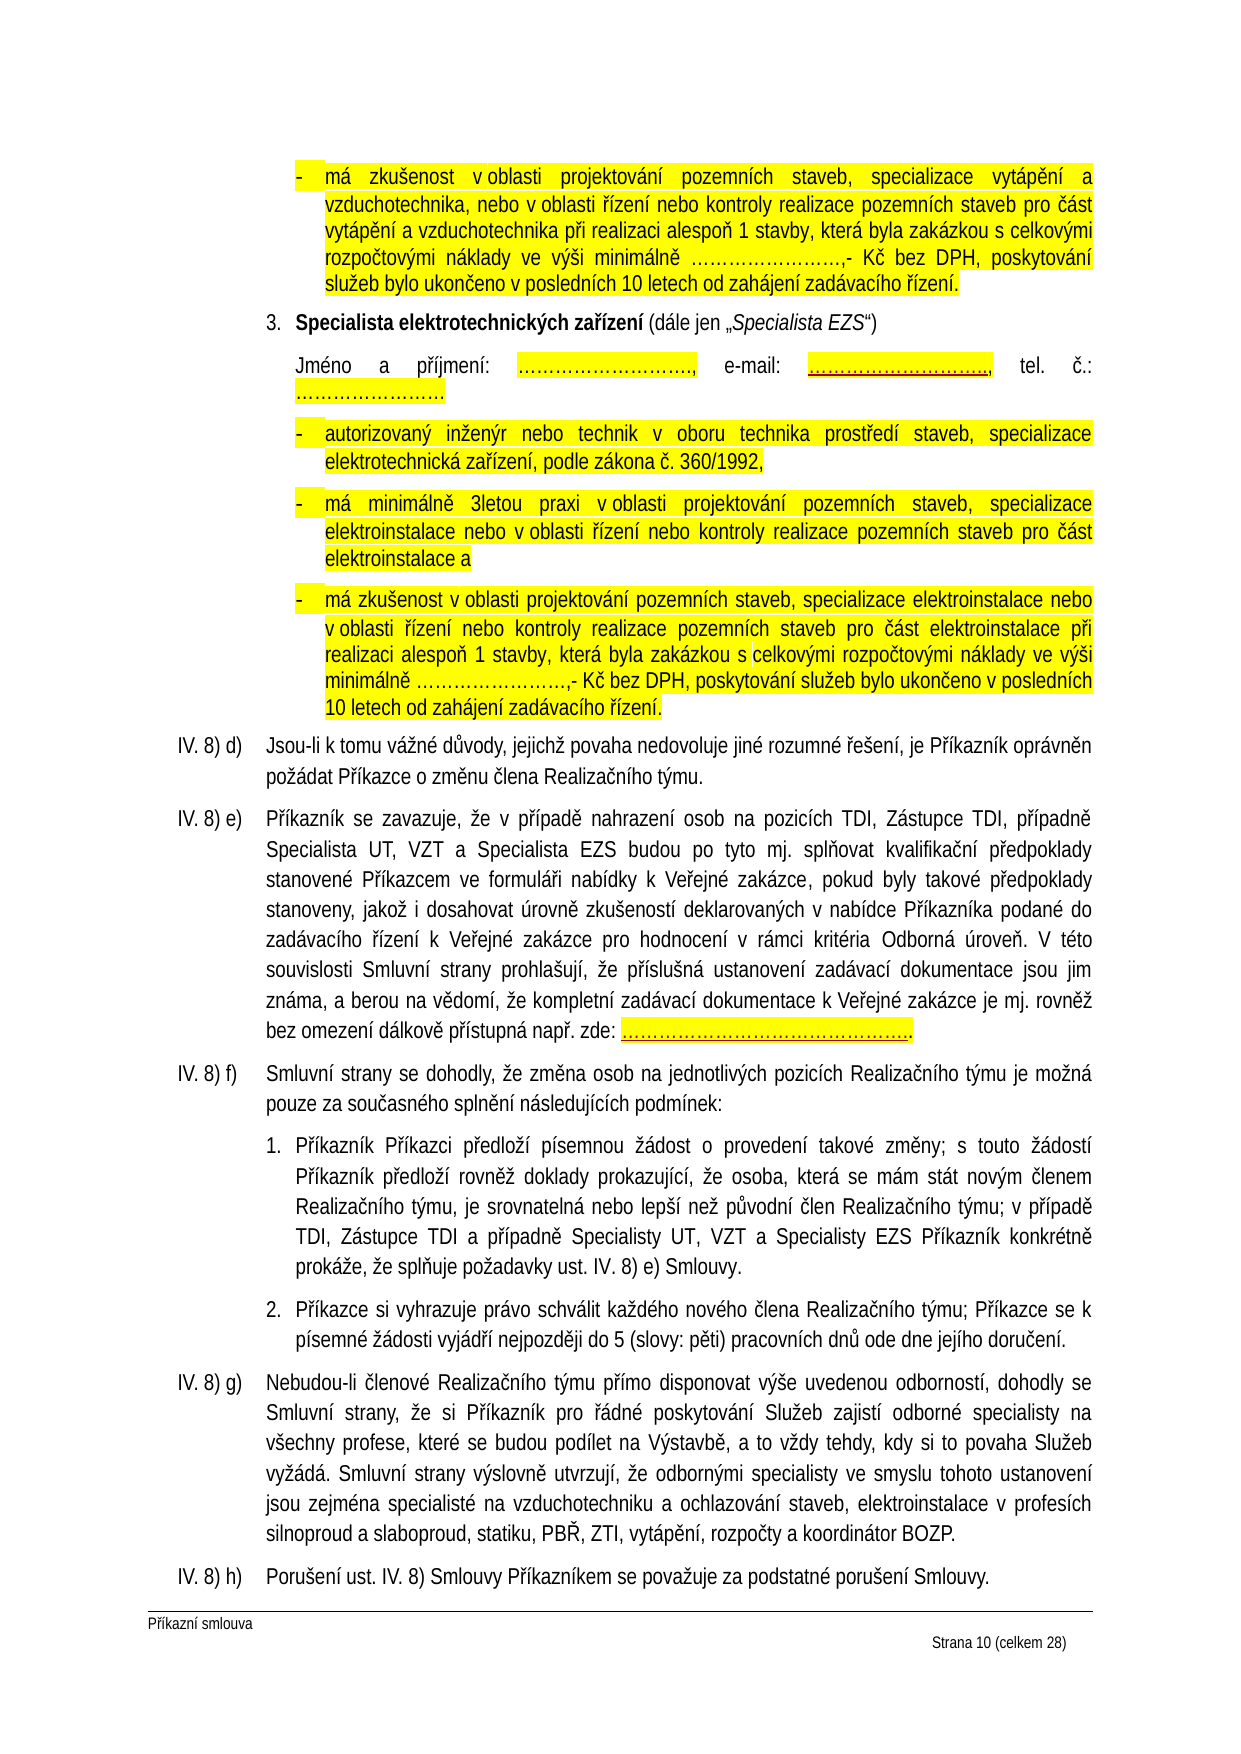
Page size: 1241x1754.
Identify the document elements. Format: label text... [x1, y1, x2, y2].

list má zkušenost v oblasti projektování pozemních staveb, specializace vytápění a vzduchotechnika, nebo v oblasti řízení nebo kontroly realizace pozemních staveb pro část vytápění a vzduchotechnika při realizaci alespoň 1 stavby, která byla zakázkou s celkovými rozpočtovými náklady ve výši minimálně ……………………,- Kč bez DPH, poskytování služeb bylo ukončeno v posledních 10 letech od zahájení zadávacího řízení. [295, 160, 1093, 296]
list autorizovaný inženýr nebo technik v oboru technika prostředí staveb, specializace elektrotechnická zařízení, podle zákona č. 360/1992, [295, 446, 1093, 474]
text Příkazce si vyhrazuje právo schválit každého nového člena Realizačního týmu; Příkazce se k písemné žádosti vyjádří nejpozději do 5 (slovy: pěti) pracovních dnů ode dne jejího doručení. [266, 1296, 1093, 1353]
list má zkušenost v oblasti projektování pozemních staveb, specializace elektroinstalace nebo v oblasti řízení nebo kontroly realizace pozemních staveb pro část elektroinstalace při realizaci alespoň 1 stavby, která byla zakázkou s celkovými rozpočtovými náklady ve výši minimálně ……………………,- Kč bez DPH, poskytování služeb bylo ukončeno v posledních 10 letech od zahájení zadávacího řízení. [295, 583, 1093, 720]
text Nebudou-li členové Realizačního týmu přímo disponovat výše uvedenou odborností, dohodly se Smluvní strany, že si Příkazník pro řádné poskytování Služeb zajistí odborné specialisty na všechny profese, které se budou podílet na Výstavbě, a to vždy tehdy, kdy si to povaha Služeb vyžádá. Smluvní strany výslovně utvrzují, že odbornými specialisty ve smyslu tohoto ustanovení jsou zejména specialisté na vzduchotechniku a ochlazování staveb, elektroinstalace v profesích silnoproud a slaboproud, statiku, PBŘ, ZTI, vytápění, rozpočty a koordinátor BOZP. [177, 1369, 1093, 1546]
text Porušení ust. IV. 8) Smlouvy Příkazníkem se považuje za podstatné porušení Smlouvy. [177, 1563, 1093, 1589]
list má minimálně 3letou praxi v oblasti projektování pozemních staveb, specializace elektroinstalace nebo v oblasti řízení nebo kontroly realizace pozemních staveb pro část elektroinstalace a [295, 516, 1093, 571]
text Příkazník se zavazuje, že v případě nahrazení osob na pozicích TDI, Zástupce TDI, případně Specialista UT, VZT a Specialista EZS budou po tyto mj. splňovat kvalifikační předpoklady stanovené Příkazcem ve formuláři nabídky k Veřejné zakázce, pokud byly takové předpoklady stanoveny, jakož i dosahovat úrovně zkušeností deklarovaných v nabídce Příkazníka podané do zadávacího řízení k Veřejné zakázce pro hodnocení v rámci kritéria Odborná úroveň. V této souvislosti Smluvní strany prohlašují, že příslušná ustanovení zadávací dokumentace jsou jim známa, a berou na vědomí, že kompletní zadávací dokumentace k Veřejné zakázce je mj. rovněž bez omezení dálkově přístupná např. zde: ……………………………………….. [177, 805, 1093, 1043]
text Jméno a příjmení: ………………………., e-mail: ……………………….., tel. č.: …………………… [295, 352, 1093, 404]
text Smluvní strany se dohodly, že změna osob na jednotlivých pozicích Realizačního týmu je možná pouze za současného splnění následujících podmínek: [177, 1059, 1093, 1116]
text Jsou-li k tomu vážné důvody, jejichž povaha nedovoluje jiné rozumné řešení, je Příkazník oprávněn požádat Příkazce o změnu člena Realizačního týmu. [177, 732, 1093, 789]
text Příkazník Příkazci předloží písemnou žádost o provedení takové změny; s touto žádostí Příkazník předloží rovněž doklady prokazující, že osoba, která se mám stát novým členem Realizačního týmu, je srovnatelná nebo lepší než původní člen Realizačního týmu; v případě TDI, Zástupce TDI a případně Specialisty UT, VZT a Specialisty EZS Příkazník konkrétně prokáže, že splňuje požadavky ust. IV. 8) e) Smlouvy. [266, 1132, 1093, 1280]
list Specialista elektrotechnických zařízení (dále jen „Specialista EZS“) [266, 309, 1093, 335]
